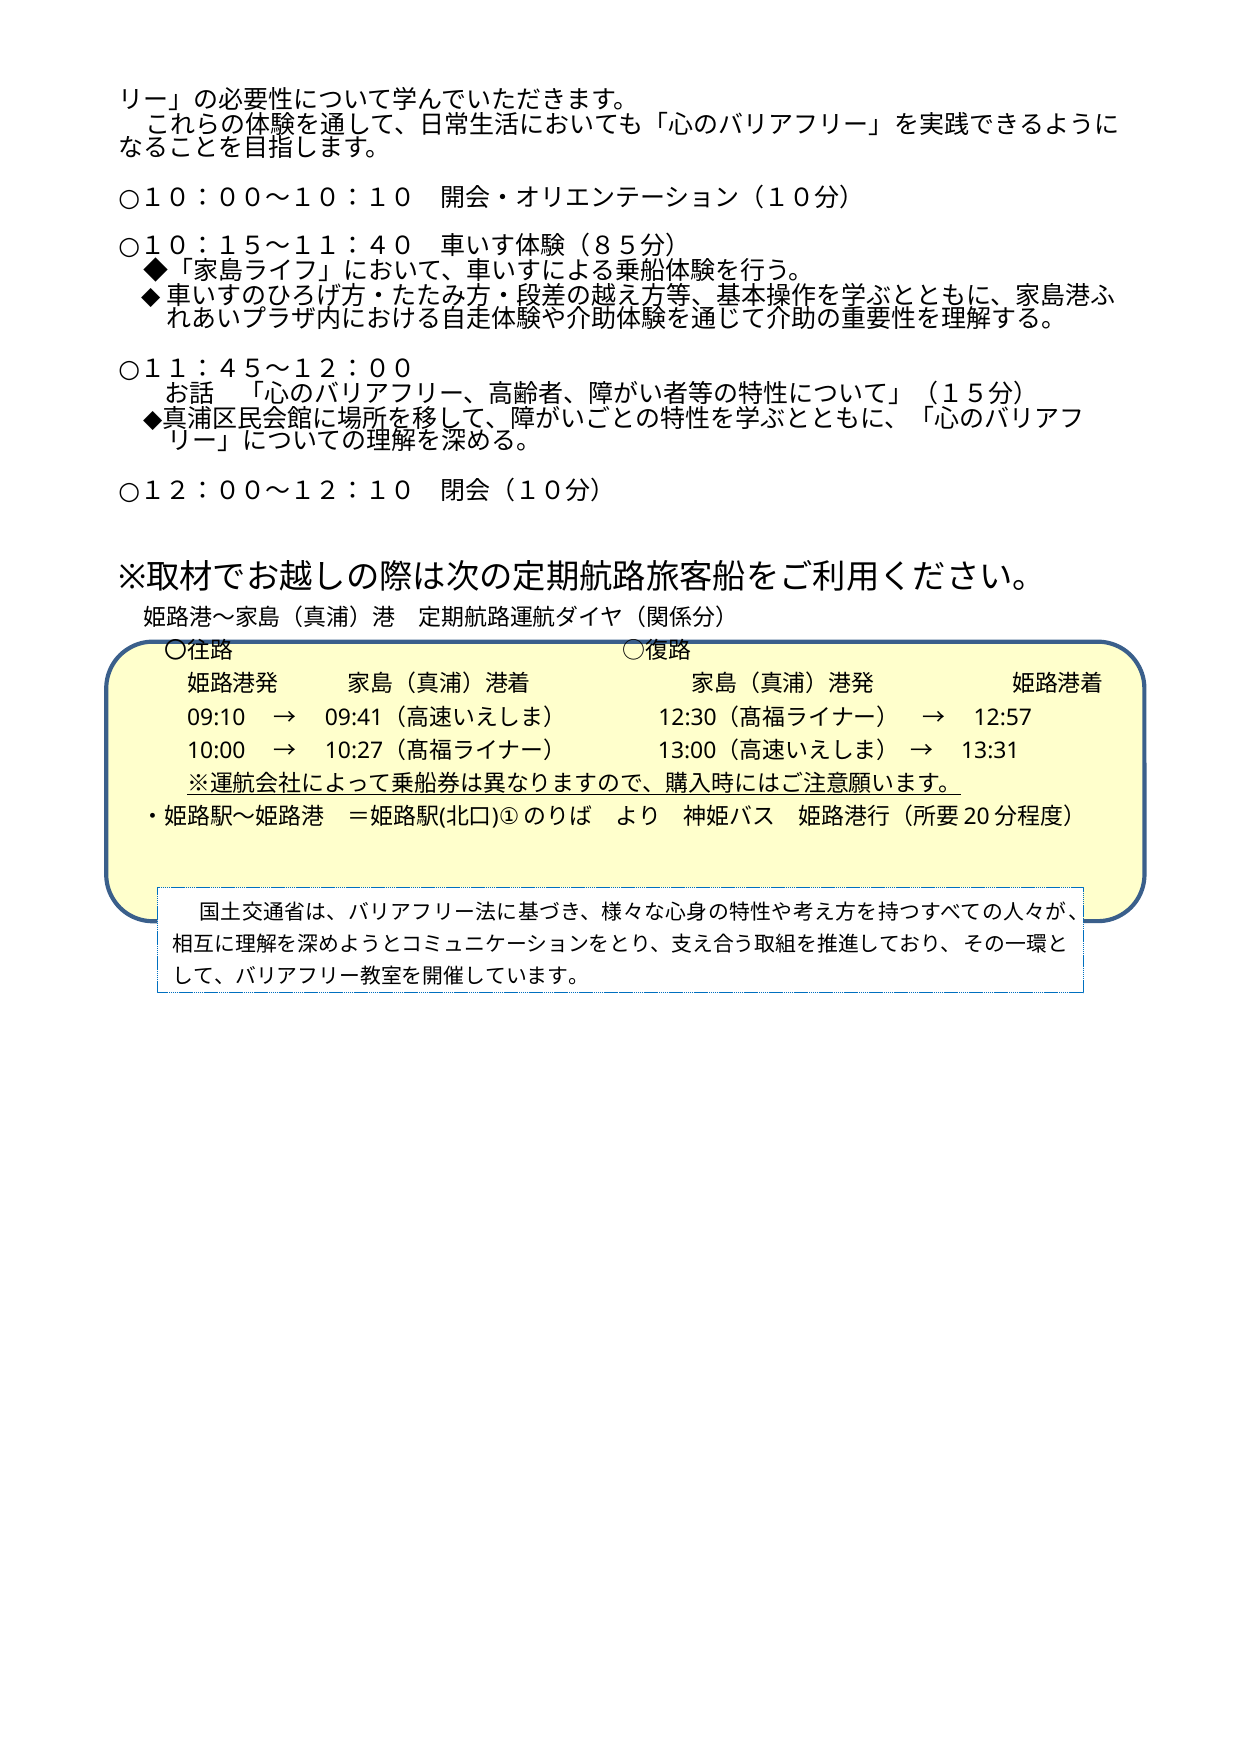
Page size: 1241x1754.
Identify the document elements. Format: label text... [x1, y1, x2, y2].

text ○１０：００～１０：１０ 開会・オリエンテーション（１０分） [118, 186, 1122, 211]
text お話 「心のバリアフリー、高齢者、障がい者等の特性について」（１５分） [164, 382, 1122, 407]
text ◆真浦区民会館に場所を移して、障がいごとの特性を学ぶとともに、「心のバリアフリー」についての理解を深める。 [143, 407, 1122, 457]
text 姫路港～家島（真浦）港 定期航路運航ダイヤ（関係分） [118, 599, 1122, 632]
text ◆ 車いすのひろげ方・たたみ方・段差の越え方等、基本操作を学ぶとともに、家島港ふれあいプラザ内における自走体験や介助体験を通じて介助の重要性を理解する。 [141, 284, 1122, 334]
text ○１１：４５～１２：００ [118, 357, 1122, 382]
text 姫路港発 家島（真浦）港着 家島（真浦）港発 姫路港着 [118, 665, 1122, 698]
text 10:00 → 10:27（髙福ライナー） 13:00（高速いえしま） → 13:31 [118, 732, 1122, 765]
text これらの体験を通して、日常生活においても「心のバリアフリー」を実践できるようになることを目指します。 [118, 114, 1122, 164]
text ◆「家島ライフ」において、車いすによる乗船体験を行う。 [118, 259, 1122, 284]
text ※取材でお越しの際は次の定期航路旅客船をご利用ください。 [118, 550, 1122, 599]
text ・姫路駅～姫路港 ＝姫路駅(北口)①のりば より 神姫バス 姫路港行（所要20分程度） [118, 798, 1122, 832]
text 〇往路 ○復路 [118, 632, 1122, 665]
text ○１０：１５～１１：４０ 車いす体験（８５分） [118, 234, 1122, 259]
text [118, 89, 1122, 114]
text ※運航会社によって乗船券は異なりますので、購入時にはご注意願います。 [118, 765, 1122, 798]
text 09:10 → 09:41（高速いえしま） 12:30（髙福ライナー） → 12:57 [118, 698, 1122, 732]
text ○１２：００～１２：１０ 閉会（１０分） [118, 480, 1122, 505]
